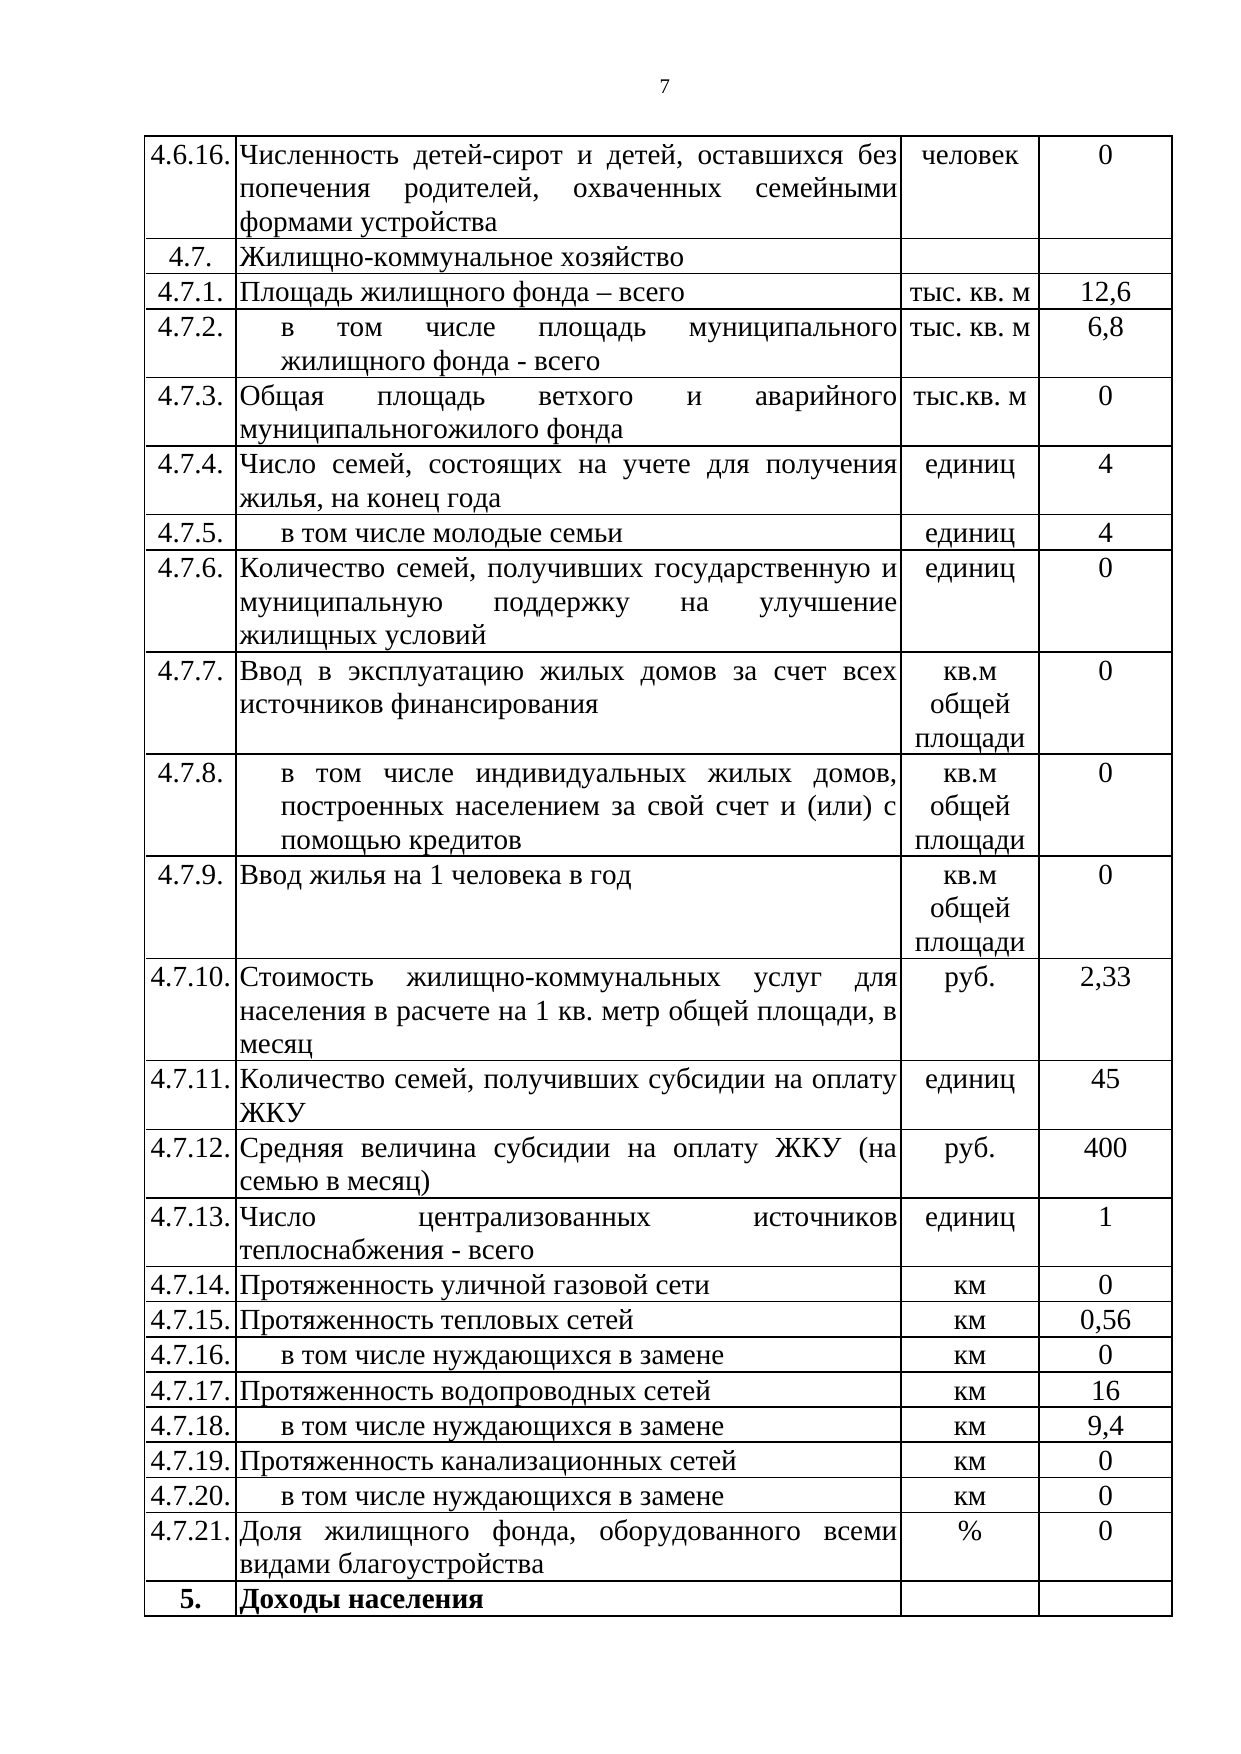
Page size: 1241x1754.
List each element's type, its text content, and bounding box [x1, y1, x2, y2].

table_cell единиц [902, 515, 1038, 549]
table_cell в том числе площадь муниципального жилищного фонда - всего [237, 310, 900, 376]
table_cell 4.7.7. [145, 652, 235, 753]
table_cell 4.7.14. [145, 1267, 235, 1301]
table_cell 12,6 [1040, 274, 1171, 308]
table_cell 4.6.16. [145, 137, 235, 238]
table_cell Общая площадь ветхого и аварийного муниципальногожилого фонда [237, 378, 900, 445]
table_cell 4.7.19. [145, 1442, 235, 1476]
table_cell 4.7.17. [145, 1372, 235, 1406]
table_cell Протяженность уличной газовой сети [237, 1267, 900, 1301]
table_cell 4.7.20. [145, 1478, 235, 1511]
table_cell Протяженность водопроводных сетей [237, 1373, 900, 1406]
table_cell 4.7.2. [145, 309, 235, 376]
table_cell Ввод жилья на 1 человека в год [237, 857, 900, 958]
table_cell тыс. кв. м [902, 310, 1038, 376]
table_cell 0 [1040, 378, 1171, 445]
table_cell [902, 239, 1038, 273]
table_cell 4 [1040, 447, 1171, 514]
table_cell Число семей, состоящих на учете для получения жилья, на конец года [237, 447, 900, 514]
table_cell Площадь жилищного фонда – всего [237, 274, 900, 308]
table_cell Количество семей, получивших субсидии на оплату ЖКУ [237, 1061, 900, 1128]
table_cell [1040, 239, 1171, 273]
table_cell единиц [902, 447, 1038, 514]
table_cell 4.7.1. [145, 274, 235, 308]
table_cell км [902, 1267, 1038, 1301]
table_cell 4.7.18. [145, 1407, 235, 1441]
table_cell 4.7.3. [145, 378, 235, 445]
table_cell единиц [902, 551, 1038, 651]
table_cell 5. [145, 1581, 235, 1615]
table_cell 0 [1040, 1478, 1171, 1511]
table_cell 0 [1040, 1338, 1171, 1371]
table_cell [902, 1582, 1038, 1615]
table_cell 400 [1040, 1130, 1171, 1197]
table_cell 4.7.11. [145, 1061, 235, 1128]
table_cell 1 [1040, 1199, 1171, 1266]
table_cell 0 [1040, 755, 1171, 855]
table_cell км [902, 1338, 1038, 1371]
table_cell [1040, 1582, 1171, 1615]
table_cell единиц [902, 1061, 1038, 1128]
table_cell 0,56 [1040, 1302, 1171, 1336]
table_cell в том числе нуждающихся в замене [237, 1408, 900, 1441]
table_cell Доходы населения [237, 1582, 900, 1615]
table_cell км [902, 1443, 1038, 1476]
table_cell кв.м общей площади [902, 653, 1038, 753]
table_cell 4.7.12. [145, 1130, 235, 1197]
table_cell 4.7. [145, 239, 235, 273]
table_cell 9,4 [1040, 1408, 1171, 1441]
table_cell 4.7.8. [145, 754, 235, 855]
table_cell Жилищно-коммунальное хозяйство [237, 239, 900, 273]
table_cell Ввод в эксплуатацию жилых домов за счет всех источников финансирования [237, 653, 900, 753]
table_cell 4.7.9. [145, 856, 235, 958]
table_cell Стоимость жилищно-коммунальных услуг для населения в расчете на 1 кв. метр общей площади, в месяц [237, 959, 900, 1060]
table_cell км [902, 1478, 1038, 1511]
table_cell Протяженность тепловых сетей [237, 1302, 900, 1336]
table_cell км [902, 1408, 1038, 1441]
table_cell единиц [902, 1199, 1038, 1266]
table_cell 4.7.4. [145, 446, 235, 514]
table_cell 0 [1040, 653, 1171, 753]
table_cell Численность детей-сирот и детей, оставшихся без попечения родителей, охваченных семейными формами устройства [237, 137, 900, 238]
table_cell 4.7.10. [145, 959, 235, 1060]
table_cell в том числе нуждающихся в замене [237, 1338, 900, 1371]
table_cell 4.7.6. [145, 550, 235, 651]
table_cell 45 [1040, 1061, 1171, 1128]
table_cell 4 [1040, 515, 1171, 549]
table_cell руб. [902, 1130, 1038, 1197]
table_cell кв.м общей площади [902, 857, 1038, 958]
table_cell Протяженность канализационных сетей [237, 1443, 900, 1476]
table_cell тыс. кв. м [902, 274, 1038, 308]
table_cell Доля жилищного фонда, оборудованного всеми видами благоустройства [237, 1513, 900, 1580]
table_cell кв.м общей площади [902, 755, 1038, 855]
table_cell Количество семей, получивших государственную и муниципальную поддержку на улучшение жилищных условий [237, 551, 900, 651]
table_cell км [902, 1302, 1038, 1336]
table_cell 0 [1040, 551, 1171, 651]
table_cell 16 [1040, 1373, 1171, 1406]
table_cell руб. [902, 959, 1038, 1060]
table_cell в том числе индивидуальных жилых домов, построенных населением за свой счет и (или) с помощью кредитов [237, 755, 900, 855]
table_cell 0 [1040, 1443, 1171, 1476]
table_cell 0 [1040, 857, 1171, 958]
table_cell 0 [1040, 1513, 1171, 1580]
table_cell 4.7.13. [145, 1198, 235, 1266]
table_cell км [902, 1373, 1038, 1406]
table_cell 0 [1040, 137, 1171, 238]
table_cell в том числе молодые семьи [237, 515, 900, 549]
table_cell 4.7.21. [145, 1513, 235, 1580]
table_cell 2,33 [1040, 959, 1171, 1060]
table_cell человек [902, 137, 1038, 238]
table_cell тыс.кв. м [902, 378, 1038, 445]
table_cell Число централизованных источников теплоснабжения - всего [237, 1199, 900, 1266]
table_cell в том числе нуждающихся в замене [237, 1478, 900, 1511]
table_cell Средняя величина субсидии на оплату ЖКУ (на семью в месяц) [237, 1130, 900, 1197]
table_cell 0 [1040, 1267, 1171, 1301]
table_cell % [902, 1513, 1038, 1580]
table_cell 6,8 [1040, 310, 1171, 376]
table_cell 4.7.15. [145, 1302, 235, 1336]
table_cell 4.7.5. [145, 515, 235, 549]
table_cell 4.7.16. [145, 1337, 235, 1371]
